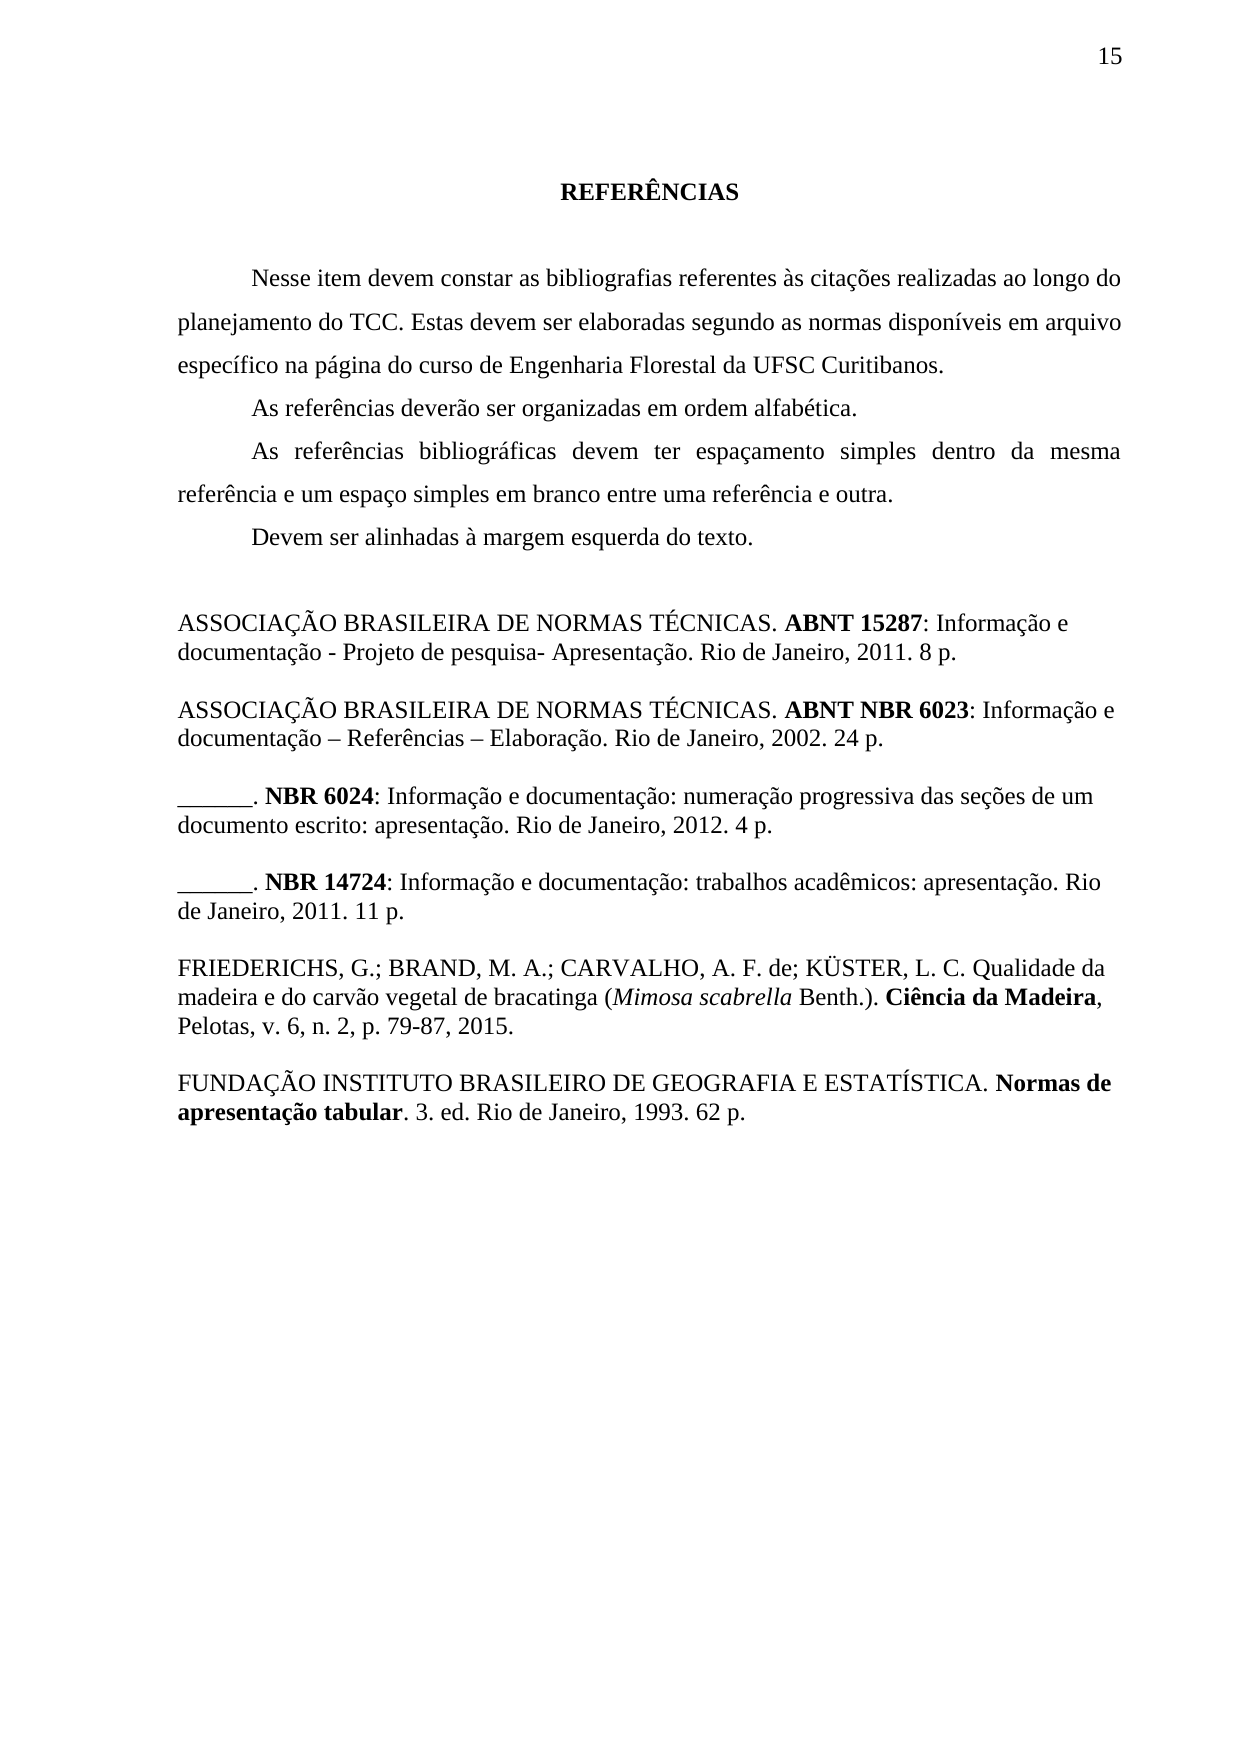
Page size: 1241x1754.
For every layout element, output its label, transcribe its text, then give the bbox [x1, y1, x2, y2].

text ______. NBR 6024: Informação e documentação: numeração progressiva das seções de um documento escrito: apresentação. Rio de Janeiro, 2012. 4 p. [177, 781, 1122, 838]
text ASSOCIAÇÃO BRASILEIRA DE NORMAS TÉCNICAS. ABNT 15287: Informação e documentação - Projeto de pesquisa- Apresentação. Rio de Janeiro, 2011. 8 p. [177, 608, 1122, 666]
text FRIEDERICHS, G.; BRAND, M. A.; CARVALHO, A. F. de; KÜSTER, L. C. Qualidade da madeira e do carvão vegetal de bracatinga (Mimosa scabrella Benth.). Ciência da Madeira, Pelotas, v. 6, n. 2, p. 79-87, 2015. [177, 953, 1122, 1040]
text As referências bibliográficas devem ter espaçamento simples dentro da mesma referência e um espaço simples em branco entre uma referência e outra. [177, 436, 1122, 508]
text FUNDAÇÃO INSTITUTO BRASILEIRO DE GEOGRAFIA E ESTATÍSTICA. Normas de apresentação tabular. 3. ed. Rio de Janeiro, 1993. 62 p. [177, 1068, 1122, 1126]
subtitle REFERÊNCIAS [177, 177, 1122, 206]
text Devem ser alinhadas à margem esquerda do texto. [177, 522, 1122, 551]
text Nesse item devem constar as bibliografias referentes às citações realizadas ao longo do planejamento do TCC. Estas devem ser elaboradas segundo as normas disponíveis em arquivo específico na página do curso de Engenharia Florestal da UFSC Curitibanos. [177, 263, 1122, 378]
text As referências deverão ser organizadas em ordem alfabética. [177, 393, 1122, 422]
text ______. NBR 14724: Informação e documentação: trabalhos acadêmicos: apresentação. Rio de Janeiro, 2011. 11 p. [177, 867, 1122, 925]
text ASSOCIAÇÃO BRASILEIRA DE NORMAS TÉCNICAS. ABNT NBR 6023: Informação e documentação – Referências – Elaboração. Rio de Janeiro, 2002. 24 p. [177, 695, 1122, 752]
